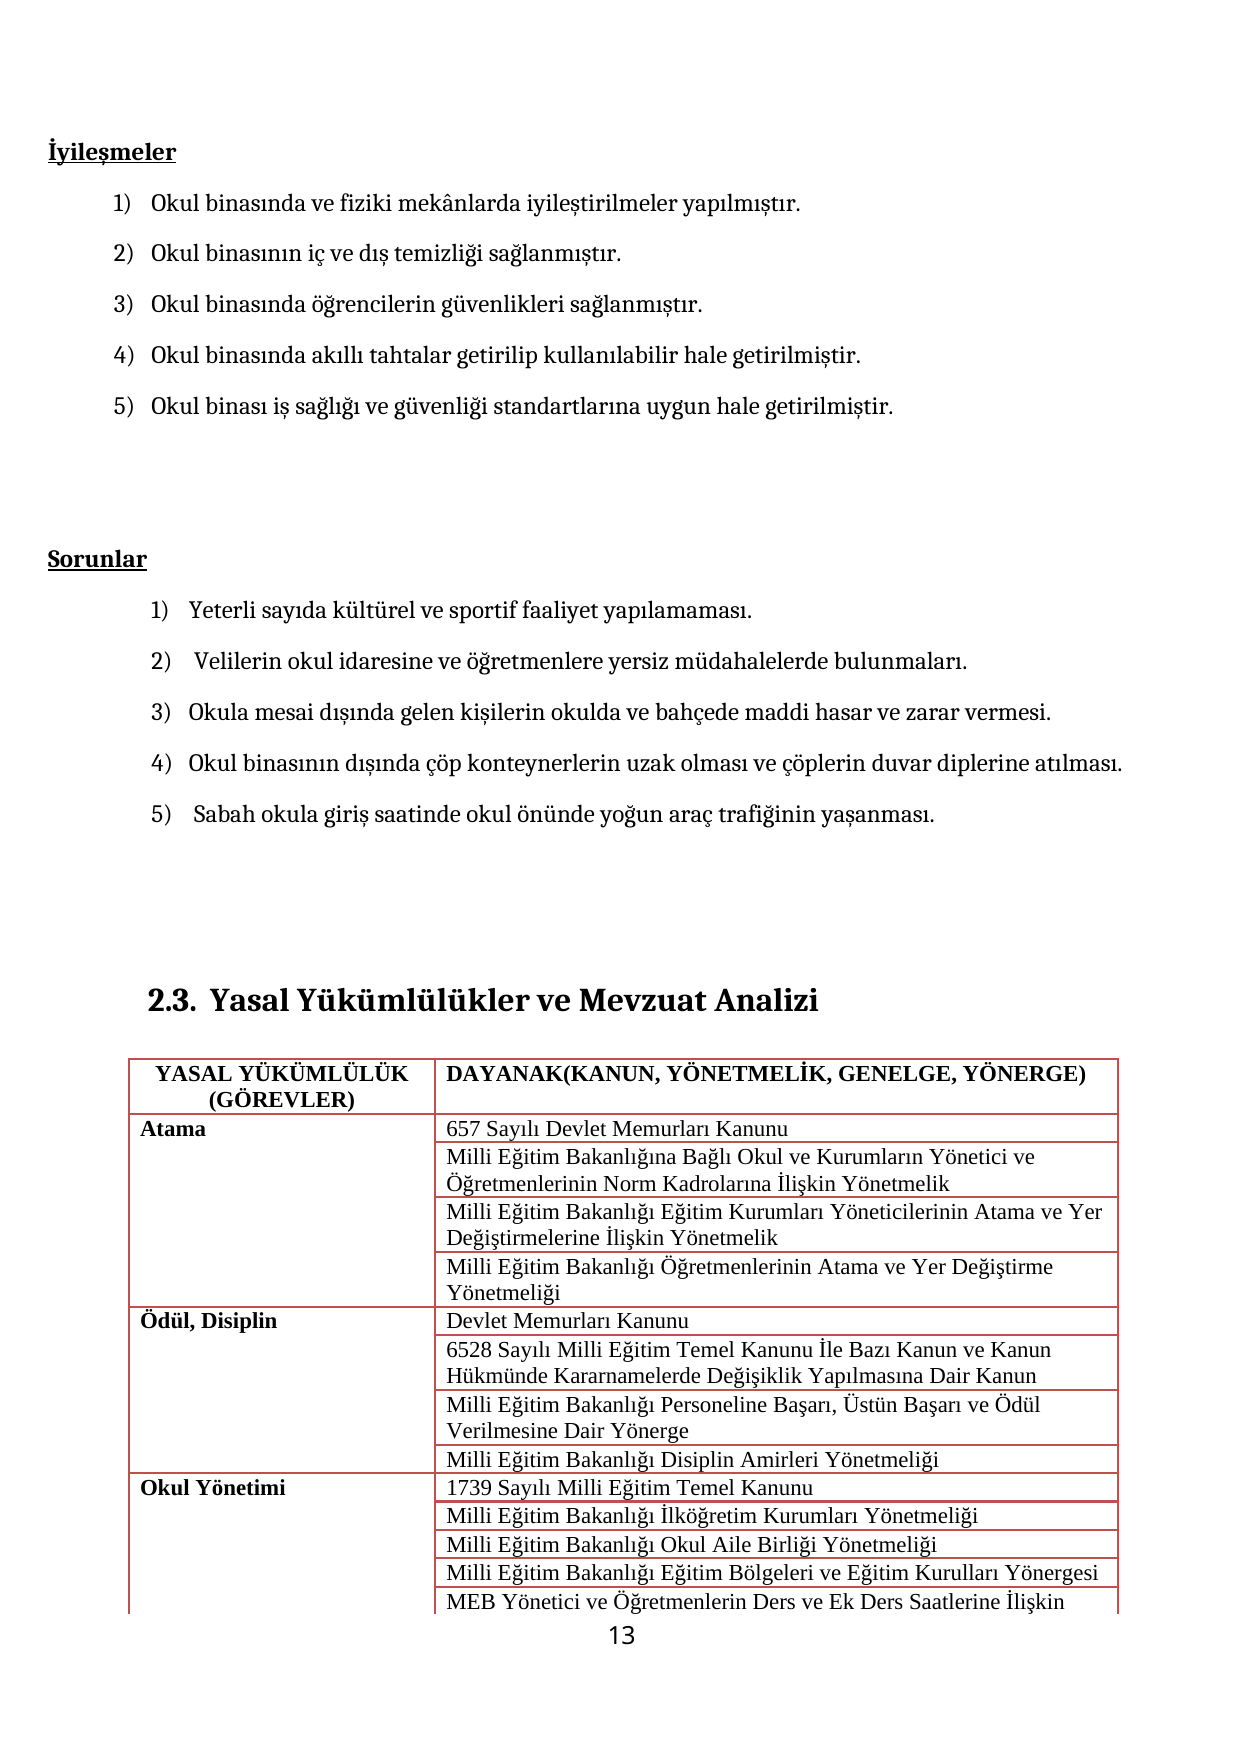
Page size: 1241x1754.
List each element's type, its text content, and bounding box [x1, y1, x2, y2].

list Sabah okula giriş saatinde okul önünde yoğun araç trafiğinin yaşanması. [151, 800, 1198, 828]
list Okul binasının iç ve dış temizliği sağlanmıştır. [113, 239, 1198, 268]
table_cell Atama [130, 1115, 434, 1306]
table_cell Milli Eğitim Bakanlığı Eğitim Kurumları Yöneticilerinin Atama ve Yer Değiştirmelerine İlişkin Yönetmelik [436, 1198, 1117, 1251]
list Okul binasında ve fiziki mekânlarda iyileştirilmeler yapılmıştır. [113, 188, 1198, 217]
list Okul binası iş sağlığı ve güvenliği standartlarına uygun hale getirilmiştir. [113, 392, 1198, 421]
text İyileşmeler [48, 137, 1198, 166]
table_cell Milli Eğitim Bakanlığı Disiplin Amirleri Yönetmeliği [436, 1446, 1117, 1472]
table_cell Milli Eğitim Bakanlığı Okul Aile Birliği Yönetmeliği [436, 1531, 1117, 1557]
table_cell Devlet Memurları Kanunu [436, 1308, 1117, 1334]
table_cell 657 Sayılı Devlet Memurları Kanunu [436, 1115, 1117, 1141]
list Yeterli sayıda kültürel ve sportif faaliyet yapılamaması. [151, 596, 1198, 625]
list Velilerin okul idaresine ve öğretmenlere yersiz müdahalelerde bulunmaları. [151, 647, 1198, 676]
table_cell Okul Yönetimi [130, 1474, 434, 1614]
table_header YASAL YÜKÜMLÜLÜK (GÖREVLER) [130, 1060, 434, 1113]
subtitle Yasal Yükümlülükler ve Mevzuat Analizi [148, 981, 1198, 1019]
list Okul binasının dışında çöp konteynerlerin uzak olması ve çöplerin duvar diplerine atılması. [151, 749, 1198, 777]
table_cell Milli Eğitim Bakanlığı Öğretmenlerinin Atama ve Yer Değiştirme Yönetmeliği [436, 1253, 1117, 1306]
table_cell 6528 Sayılı Milli Eğitim Temel Kanunu İle Bazı Kanun ve Kanun Hükmünde Kararnamelerde Değişiklik Yapılmasına Dair Kanun [436, 1336, 1117, 1389]
list Okul binasında öğrencilerin güvenlikleri sağlanmıştır. [113, 290, 1198, 319]
text Sorunlar [48, 545, 1198, 574]
table_cell Milli Eğitim Bakanlığı İlköğretim Kurumları Yönetmeliği [436, 1503, 1117, 1529]
list Okul binasında akıllı tahtalar getirilip kullanılabilir hale getirilmiştir. [113, 341, 1198, 370]
table_cell 1739 Sayılı Milli Eğitim Temel Kanunu [436, 1474, 1117, 1500]
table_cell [436, 1588, 1117, 1614]
table_cell Ödül, Disiplin [130, 1308, 434, 1472]
list Okula mesai dışında gelen kişilerin okulda ve bahçede maddi hasar ve zarar vermesi. [151, 698, 1198, 727]
table_cell Milli Eğitim Bakanlığı Personeline Başarı, Üstün Başarı ve Ödül Verilmesine Dair Yönerge [436, 1391, 1117, 1443]
table_header DAYANAK(KANUN, YÖNETMELİK, GENELGE, YÖNERGE) [436, 1060, 1117, 1113]
table_cell Milli Eğitim Bakanlığına Bağlı Okul ve Kurumların Yönetici ve Öğretmenlerinin Norm Kadrolarına İlişkin Yönetmelik [436, 1143, 1117, 1196]
table_cell Milli Eğitim Bakanlığı Eğitim Bölgeleri ve Eğitim Kurulları Yönergesi [436, 1559, 1117, 1586]
